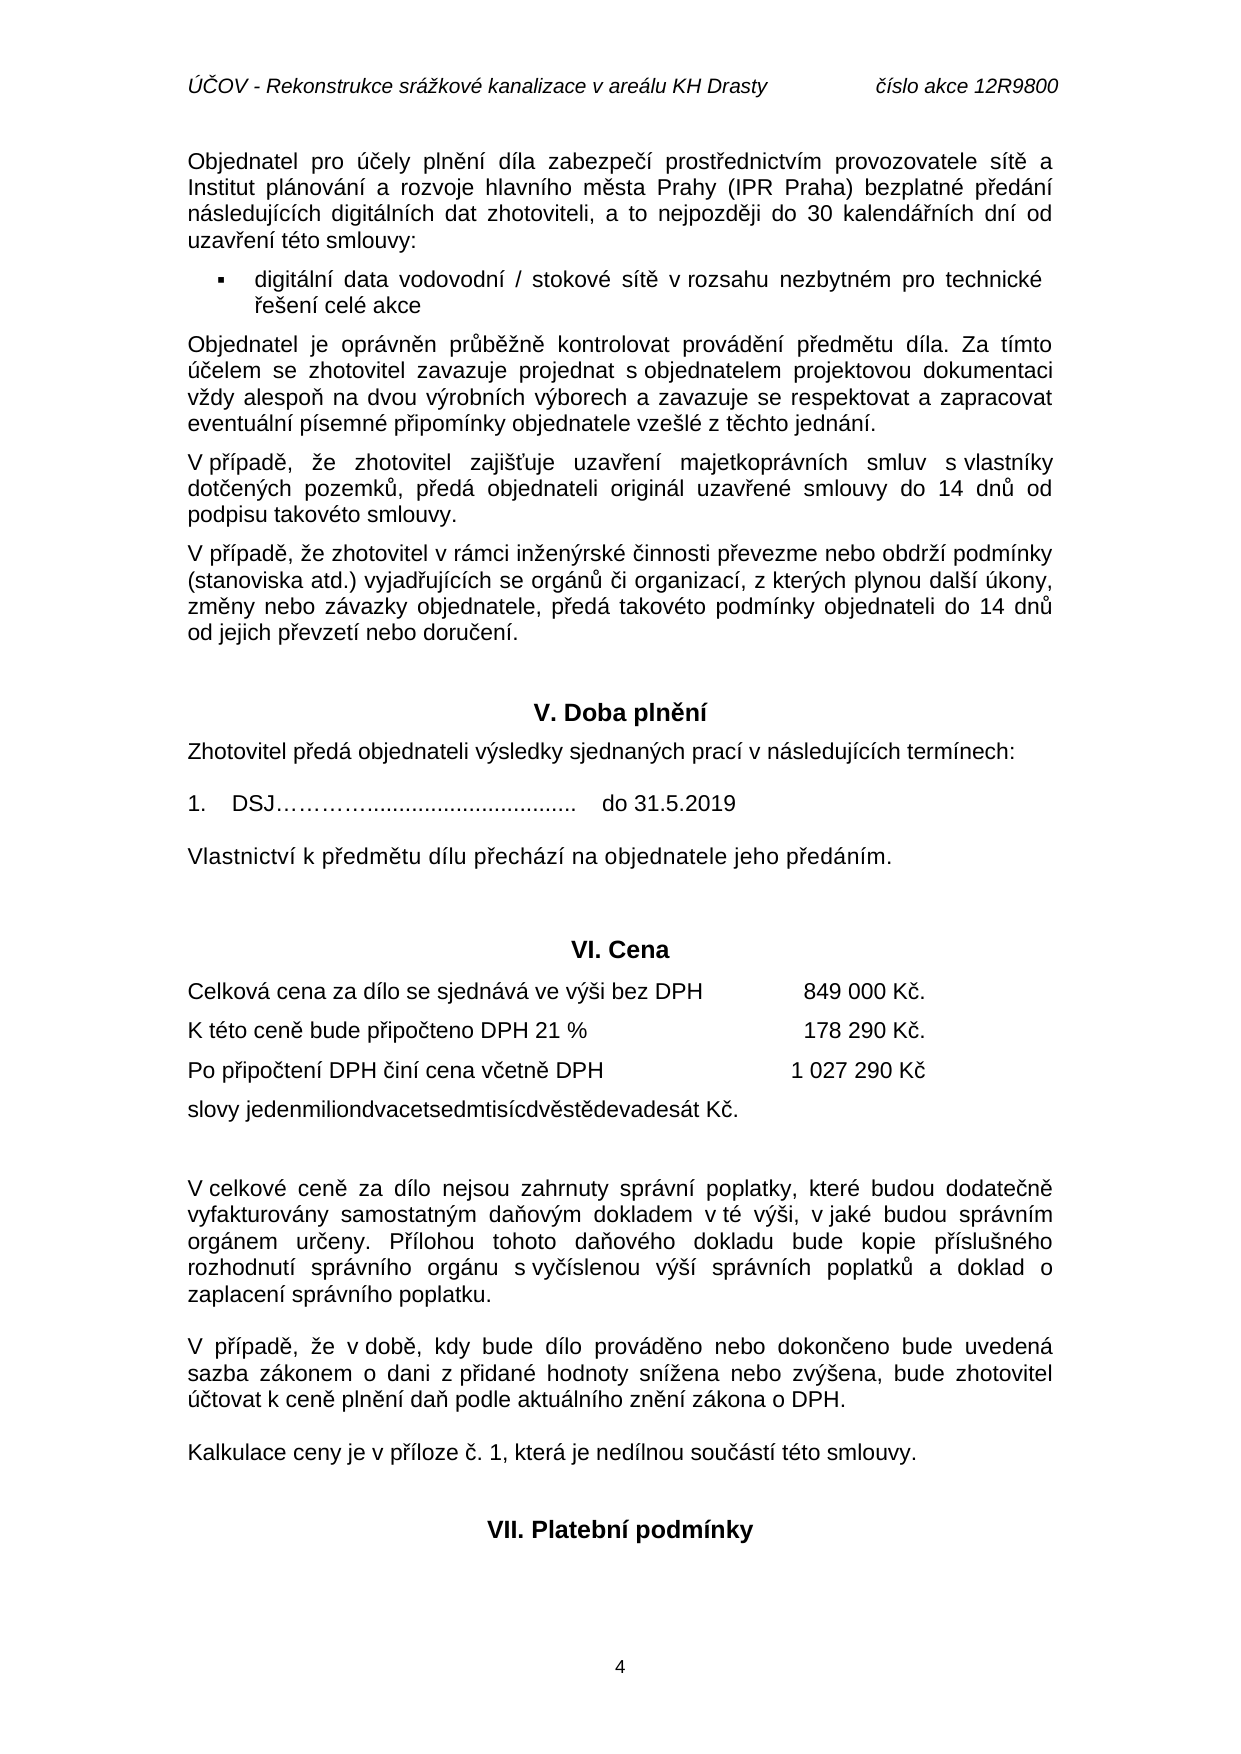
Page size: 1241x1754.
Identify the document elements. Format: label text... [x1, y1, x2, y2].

text V celkové ceně za dílo nejsou zahrnuty správní poplatky, které budou dodatečně vyfakturovány samostatným daňovým dokladem v té výši, v jaké budou správním orgánem určeny. Přílohou tohoto daňového dokladu bude kopie příslušného rozhodnutí správního orgánu s vyčíslenou výší správních poplatků a doklad o zaplacení správního poplatku. [187, 1175, 1053, 1307]
text K této ceně bude připočteno DPH 21 % 178 290 Kč. [187, 1017, 1053, 1043]
text Vlastnictví k předmětu dílu přechází na objednatele jeho předáním. [187, 843, 1053, 869]
text Objednatel pro účely plnění díla zabezpečí prostřednictvím provozovatele sítě a Institut plánování a rozvoje hlavního města Prahy (IPR Praha) bezplatné předání následujících digitálních dat zhotoviteli, a to nejpozději do 30 kalendářních dní od uzavření této smlouvy: [187, 148, 1053, 253]
text Kalkulace ceny je v příloze č. 1, která je nedílnou součástí této smlouvy. [187, 1439, 1053, 1465]
text V případě, že v době, kdy bude dílo prováděno nebo dokončeno bude uvedená sazba zákonem o dani z přidané hodnoty snížena nebo zvýšena, bude zhotovitel účtovat k ceně plnění daň podle aktuálního znění zákona o DPH. [187, 1333, 1053, 1412]
text Celková cena za dílo se sjednává ve výši bez DPH 849 000 Kč. [187, 978, 1053, 1004]
text VII. Platební podmínky [187, 1515, 1053, 1544]
text VI. Cena [187, 934, 1053, 963]
text V případě, že zhotovitel zajišťuje uzavření majetkoprávních smluv s vlastníky dotčených pozemků, předá objednateli originál uzavřené smlouvy do 14 dnů od podpisu takovéto smlouvy. [187, 449, 1053, 528]
text V případě, že zhotovitel v rámci inženýrské činnosti převezme nebo obdrží podmínky (stanoviska atd.) vyjadřujících se orgánů či organizací, z kterých plynou další úkony, změny nebo závazky objednatele, předá takovéto podmínky objednateli do 14 dnů od jejich převzetí nebo doručení. [187, 540, 1053, 646]
text Po připočtení DPH činí cena včetně DPH 1 027 290 Kč [187, 1057, 1053, 1083]
text Zhotovitel předá objednateli výsledky sjednaných prací v následujících termínech: [187, 738, 1053, 764]
list DSJ…………................................. do 31.5.2019 [187, 790, 1053, 817]
text V. Doba plnění [187, 698, 1053, 727]
text slovy jedenmiliondvacetsedmtisícdvěstědevadesát Kč. [187, 1096, 1053, 1122]
list digitální data vodovodní / stokové sítě v rozsahu nezbytném pro technické řešení celé akce [217, 266, 1053, 318]
text Objednatel je oprávněn průběžně kontrolovat provádění předmětu díla. Za tímto účelem se zhotovitel zavazuje projednat s objednatelem projektovou dokumentaci vždy alespoň na dvou výrobních výborech a zavazuje se respektovat a zapracovat eventuální písemné připomínky objednatele vzešlé z těchto jednání. [187, 331, 1053, 436]
